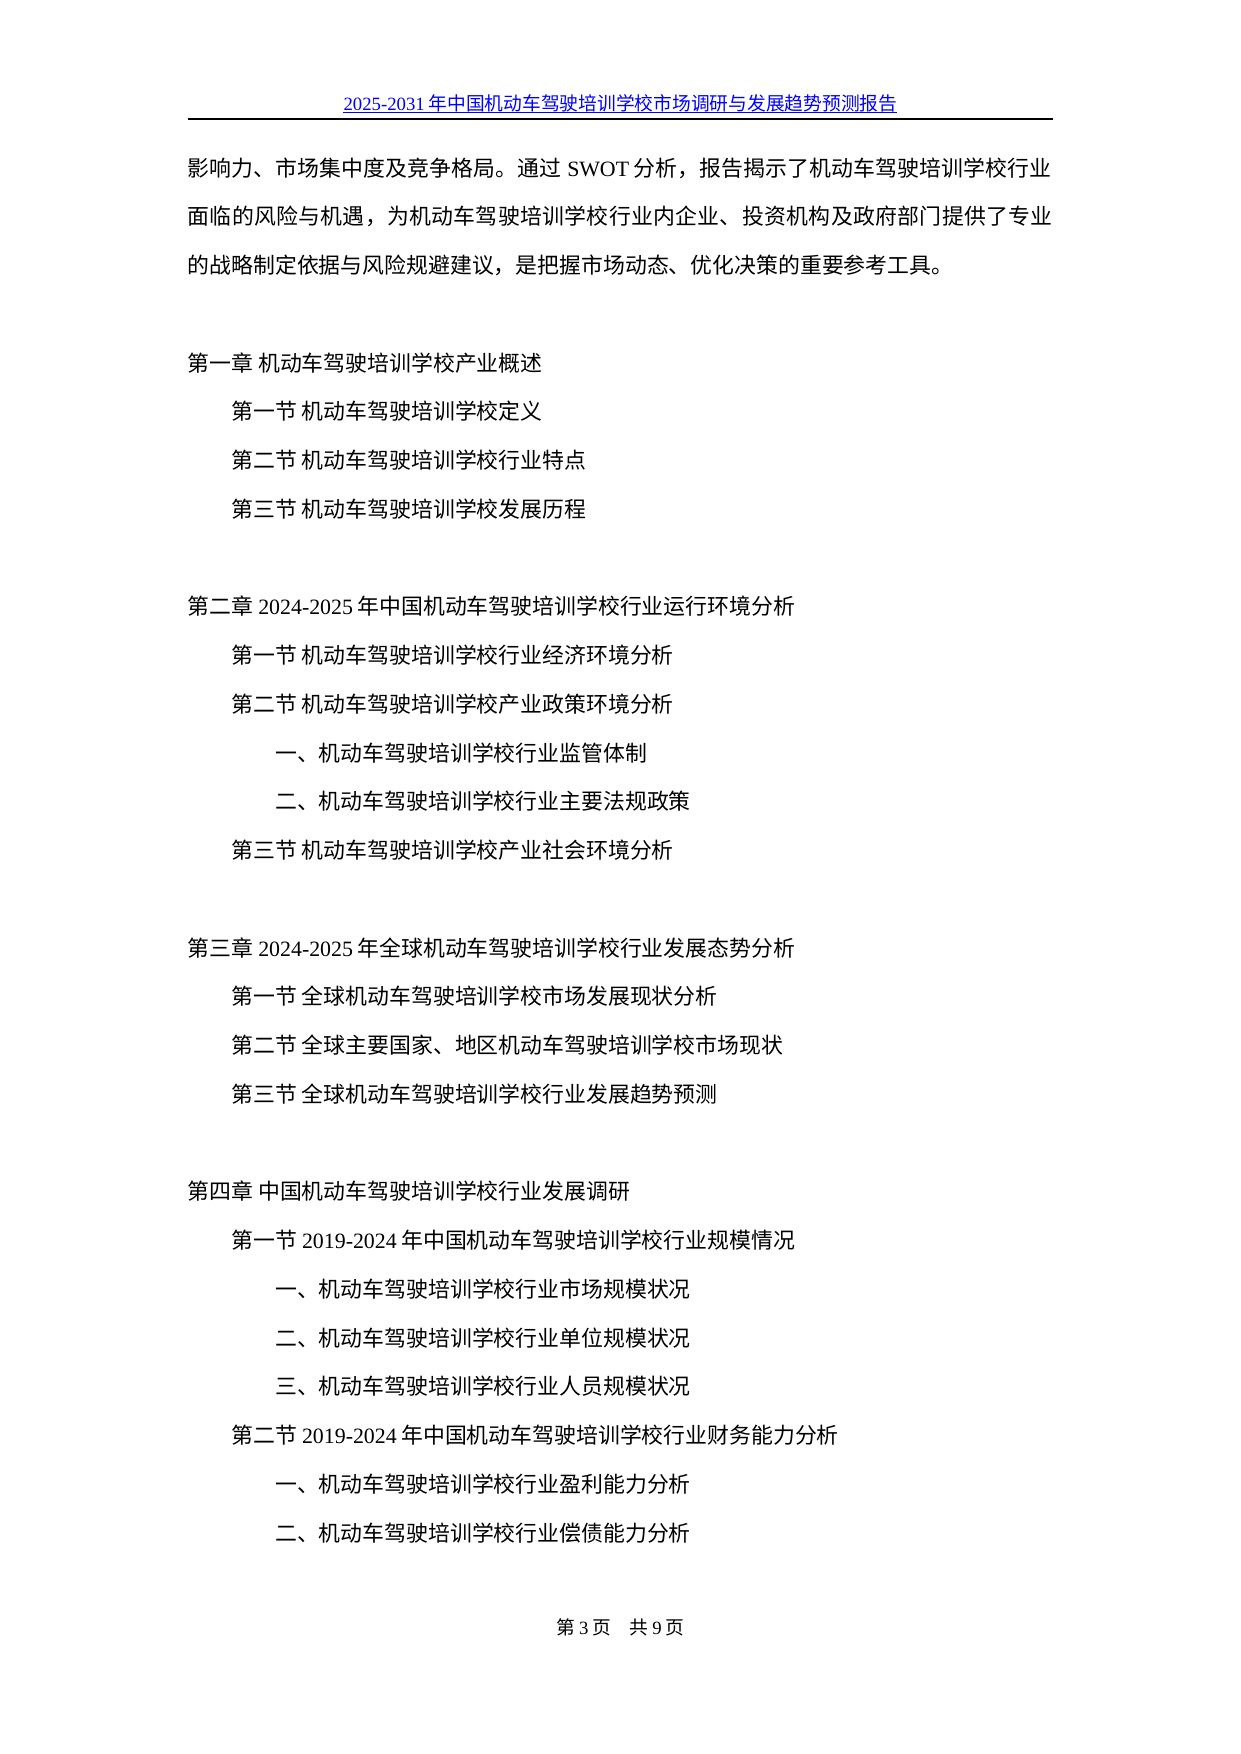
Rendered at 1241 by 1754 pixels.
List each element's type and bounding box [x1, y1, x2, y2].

text [187, 150, 1053, 1548]
